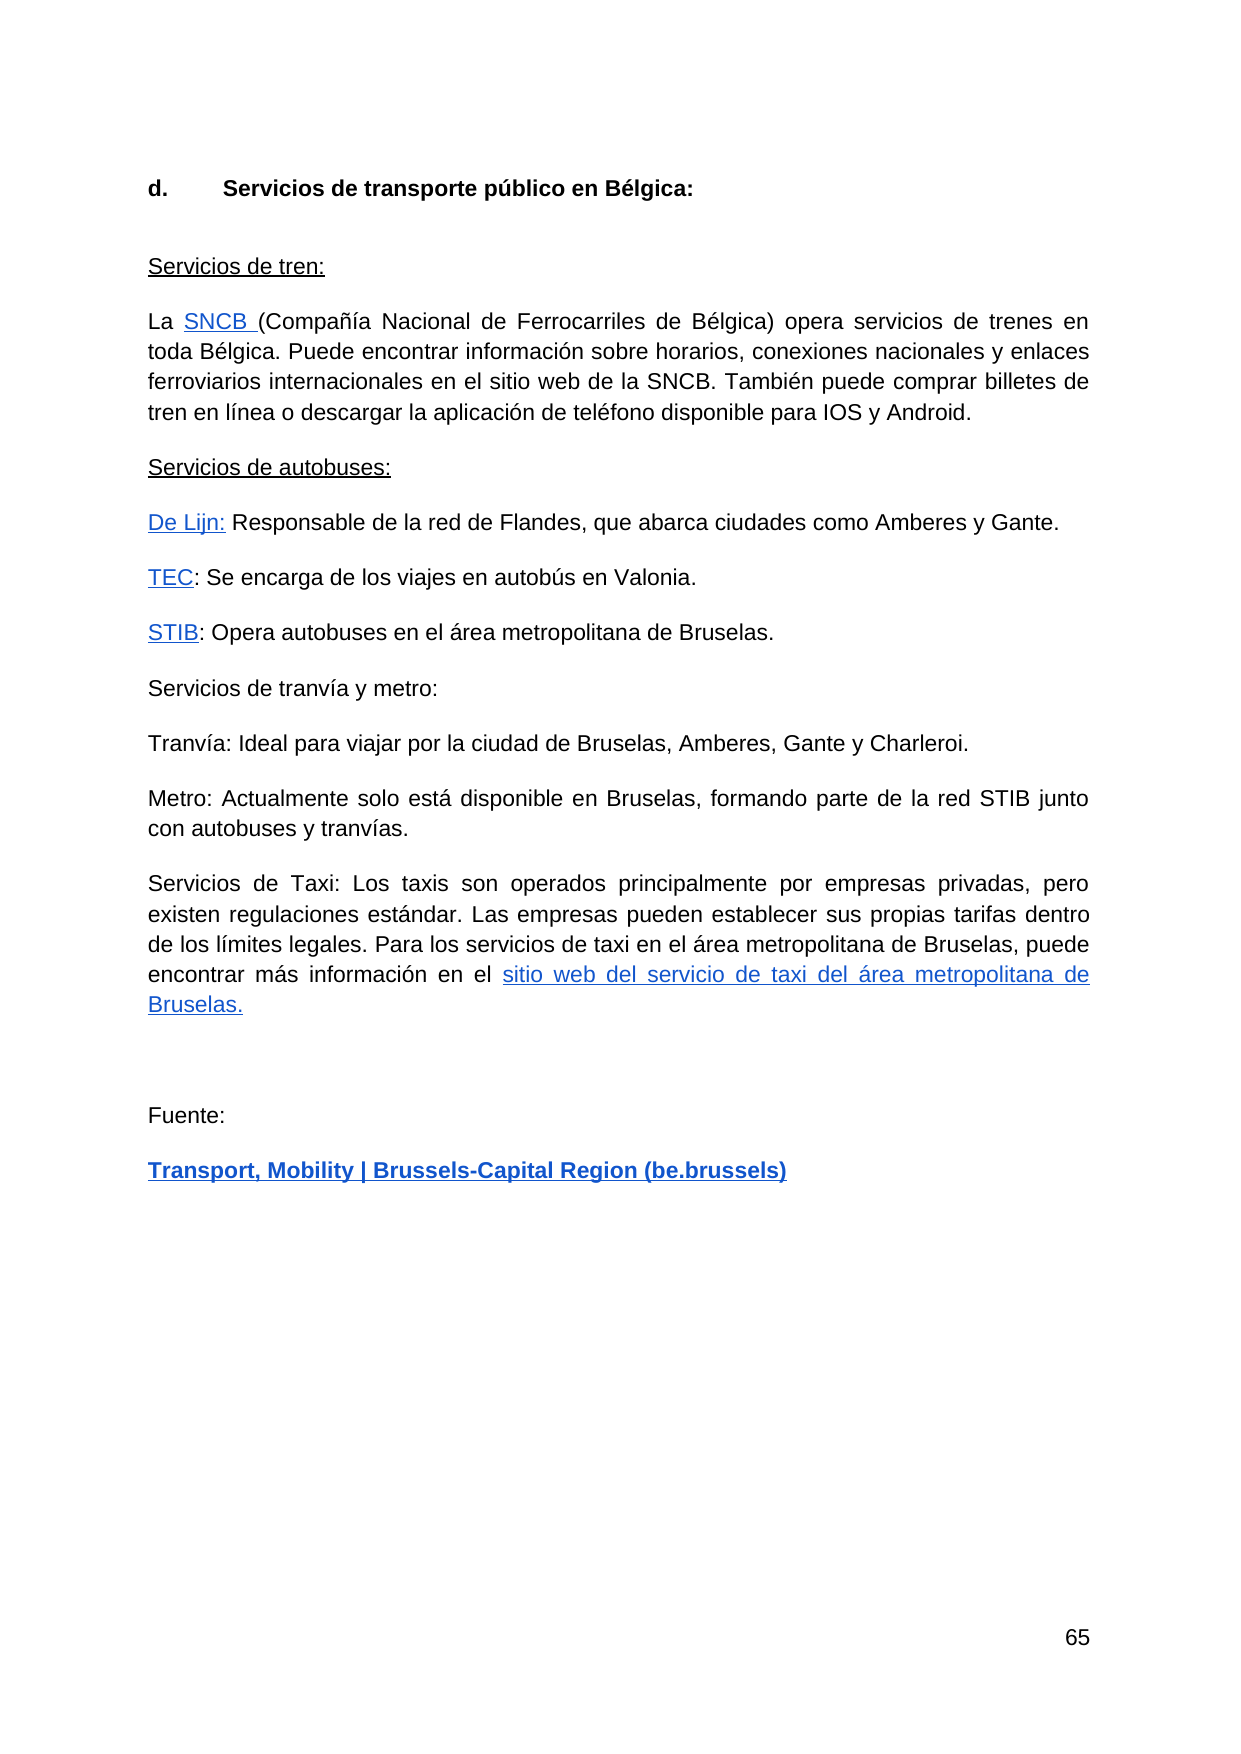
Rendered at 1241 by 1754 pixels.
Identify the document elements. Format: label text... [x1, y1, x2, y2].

text Metro: Actualmente solo está disponible en Bruselas, formando parte de la red STIB junto con autobuses y tranvías. [148, 785, 1090, 842]
text Servicios de autobuses: [148, 454, 1090, 480]
subtitle Servicios de transporte público en Bélgica: [148, 175, 1090, 201]
text Transport, Mobility | Brussels-Capital Region (be.brussels) [148, 1157, 1090, 1183]
text Fuente: [148, 1102, 1090, 1128]
text La SNCB (Compañía Nacional de Ferrocarriles de Bélgica) opera servicios de trenes en toda Bélgica. Puede encontrar información sobre horarios, conexiones nacionales y enlaces ferroviarios internacionales en el sitio web de la SNCB. También puede comprar billetes de tren en línea o descargar la aplicación de teléfono disponible para IOS y Android. [148, 308, 1090, 425]
text De Lijn: Responsable de la red de Flandes, que abarca ciudades como Amberes y Gante. [148, 509, 1090, 535]
text Servicios de tranvía y metro: [148, 674, 1090, 701]
text TEC: Se encarga de los viajes en autobús en Valonia. [148, 564, 1090, 591]
text Servicios de tren: [148, 253, 1090, 279]
text Servicios de Taxi: Los taxis son operados principalmente por empresas privadas, pero existen regulaciones estándar. Las empresas pueden establecer sus propias tarifas dentro de los límites legales. Para los servicios de taxi en el área metropolitana de Bruselas, puede encontrar más información en el sitio web del servicio de taxi del área metropolitana de Bruselas. [148, 870, 1090, 1018]
text STIB: Opera autobuses en el área metropolitana de Bruselas. [148, 619, 1090, 646]
text Tranvía: Ideal para viajar por la ciudad de Bruselas, Amberes, Gante y Charleroi. [148, 730, 1090, 756]
